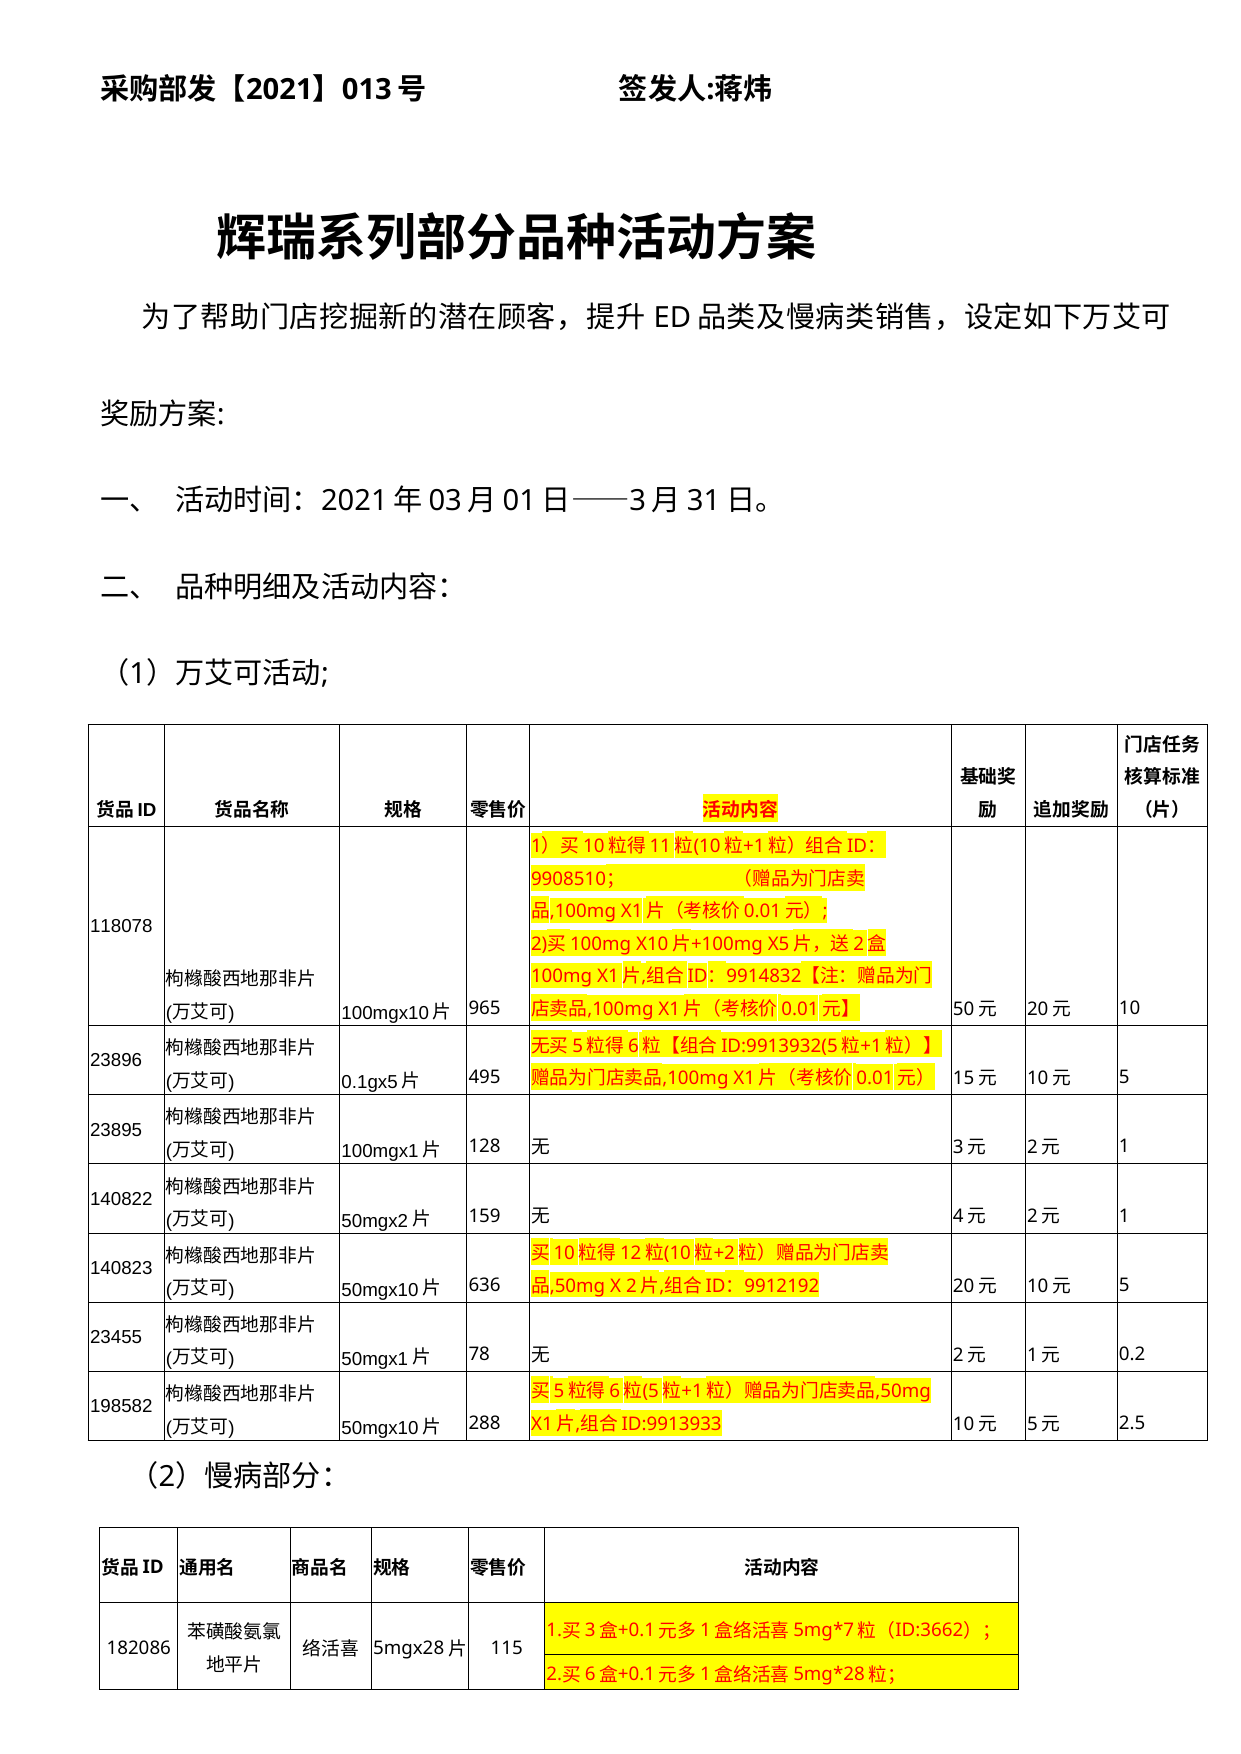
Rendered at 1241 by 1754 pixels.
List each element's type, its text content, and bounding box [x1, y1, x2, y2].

table_cell 枸橼酸西地那非片(万艾可) [165, 1164, 339, 1232]
table_header 零售价 [469, 1528, 544, 1602]
table_cell 5 [1118, 1026, 1207, 1094]
table_cell 23455 [89, 1303, 164, 1371]
list 品种明细及活动内容： [100, 552, 1173, 617]
table_cell 50mgx10片 [340, 1234, 466, 1302]
table_header 通用名 [178, 1528, 290, 1602]
table_cell 115 [469, 1603, 544, 1689]
table_cell 买10粒得12粒(10粒+2粒）赠品为门店卖品,50mg X 2片,组合ID：9912192 [530, 1234, 951, 1302]
table_cell 288 [467, 1372, 529, 1440]
text 辉瑞系列部分品种活动方案 [100, 184, 1173, 282]
table_cell 无买5粒得6粒【组合ID:9913932(5粒+1粒）】 赠品为门店卖品,100mg X1片（考核价0.01元） [530, 1026, 951, 1094]
table_cell 枸橼酸西地那非片(万艾可) [165, 1234, 339, 1302]
table_cell 182086 [100, 1603, 177, 1689]
table_cell 买5粒得6粒(5粒+1粒）赠品为门店卖品,50mg X1片,组合ID:9913933 [530, 1372, 951, 1440]
table_cell 50mgx10片 [340, 1372, 466, 1440]
table_cell 1.买3盒+0.1元多1盒络活喜5mg*7粒（ID:3662）； [545, 1603, 1018, 1654]
table_header 基础奖励 [952, 725, 1025, 826]
table_cell 5 [1118, 1234, 1207, 1302]
table_cell 140822 [89, 1164, 164, 1232]
table_cell 1 [1118, 1164, 1207, 1232]
table_cell 78 [467, 1303, 529, 1371]
table_cell 5元 [1026, 1372, 1117, 1440]
list （2）慢病部分： [100, 1441, 1173, 1506]
table_header 活动内容 [545, 1528, 1018, 1602]
table_cell 965 [467, 827, 529, 1025]
list 活动时间：2021年03月01日——3月31日。 [100, 466, 1173, 531]
table_cell 118078 [89, 827, 164, 1025]
table_cell 络活喜 [291, 1603, 371, 1689]
table_cell 无 [530, 1164, 951, 1232]
table_header 追加奖励 [1026, 725, 1117, 826]
table_cell 10元 [1026, 1234, 1117, 1302]
table_cell 10 [1118, 827, 1207, 1025]
table_cell 2.买6盒+0.1元多1盒络活喜5mg*28粒； [545, 1655, 1018, 1689]
table_cell 198582 [89, 1372, 164, 1440]
table_header 货品ID [89, 725, 164, 826]
table_cell 23895 [89, 1095, 164, 1163]
text 采购部发【2021】013号 签发人:蒋炜 [100, 54, 1173, 119]
table_cell 3元 [952, 1095, 1025, 1163]
table_cell 苯磺酸氨氯地平片 [178, 1603, 290, 1689]
table_cell 23896 [89, 1026, 164, 1094]
table_cell 636 [467, 1234, 529, 1302]
table_cell 枸橼酸西地那非片(万艾可) [165, 827, 339, 1025]
table_cell 50元 [952, 827, 1025, 1025]
table_cell 128 [467, 1095, 529, 1163]
table_cell 140823 [89, 1234, 164, 1302]
table_cell 2元 [1026, 1164, 1117, 1232]
table_cell 159 [467, 1164, 529, 1232]
table_header 规格 [340, 725, 466, 826]
table_cell 20元 [1026, 827, 1117, 1025]
table_cell 50mgx1片 [340, 1303, 466, 1371]
table_cell 枸橼酸西地那非片(万艾可) [165, 1303, 339, 1371]
table_cell 1元 [1026, 1303, 1117, 1371]
table_cell 枸橼酸西地那非片(万艾可) [165, 1026, 339, 1094]
table_cell 495 [467, 1026, 529, 1094]
table_cell 枸橼酸西地那非片(万艾可) [165, 1095, 339, 1163]
table_header 门店任务核算标准（片） [1118, 725, 1207, 826]
table_cell 5mgx28片 [372, 1603, 468, 1689]
table_cell 2.5 [1118, 1372, 1207, 1440]
table_cell 2元 [952, 1303, 1025, 1371]
table_cell 枸橼酸西地那非片(万艾可) [165, 1372, 339, 1440]
table_header 货品名称 [165, 725, 339, 826]
table_header 货品ID [100, 1528, 177, 1602]
table_header 零售价 [467, 725, 529, 826]
table_cell 15元 [952, 1026, 1025, 1094]
table_cell 50mgx2片 [340, 1164, 466, 1232]
table_cell 100mgx1片 [340, 1095, 466, 1163]
table_cell 0.2 [1118, 1303, 1207, 1371]
table_cell 10元 [952, 1372, 1025, 1440]
text 为了帮助门店挖掘新的潜在顾客，提升ED品类及慢病类销售，设定如下万艾可奖励方案: [100, 282, 1173, 444]
table_cell 买10粒得11粒(10粒+1粒）组合ID：9908510； （赠品为门店卖品,100mg X1片（考核价0.01元）; 2)买100mg X10片+100mg X5片，送2盒100mg X1片,组合ID：9914832【注：赠品为门店卖品,100mg X1片（考核价0.01元】 [530, 827, 951, 1025]
table_cell 4元 [952, 1164, 1025, 1232]
table_cell 0.1gx5片 [340, 1026, 466, 1094]
table_header 活动内容 [530, 725, 951, 826]
table_cell 无 [530, 1095, 951, 1163]
table_header 规格 [372, 1528, 468, 1602]
table_cell 2元 [1026, 1095, 1117, 1163]
table_cell 100mgx10片 [340, 827, 466, 1025]
table_cell 无 [530, 1303, 951, 1371]
list （1）万艾可活动; [100, 638, 1173, 703]
table_header 商品名 [291, 1528, 371, 1602]
table_cell 1 [1118, 1095, 1207, 1163]
table_cell 20元 [952, 1234, 1025, 1302]
table_cell 10元 [1026, 1026, 1117, 1094]
